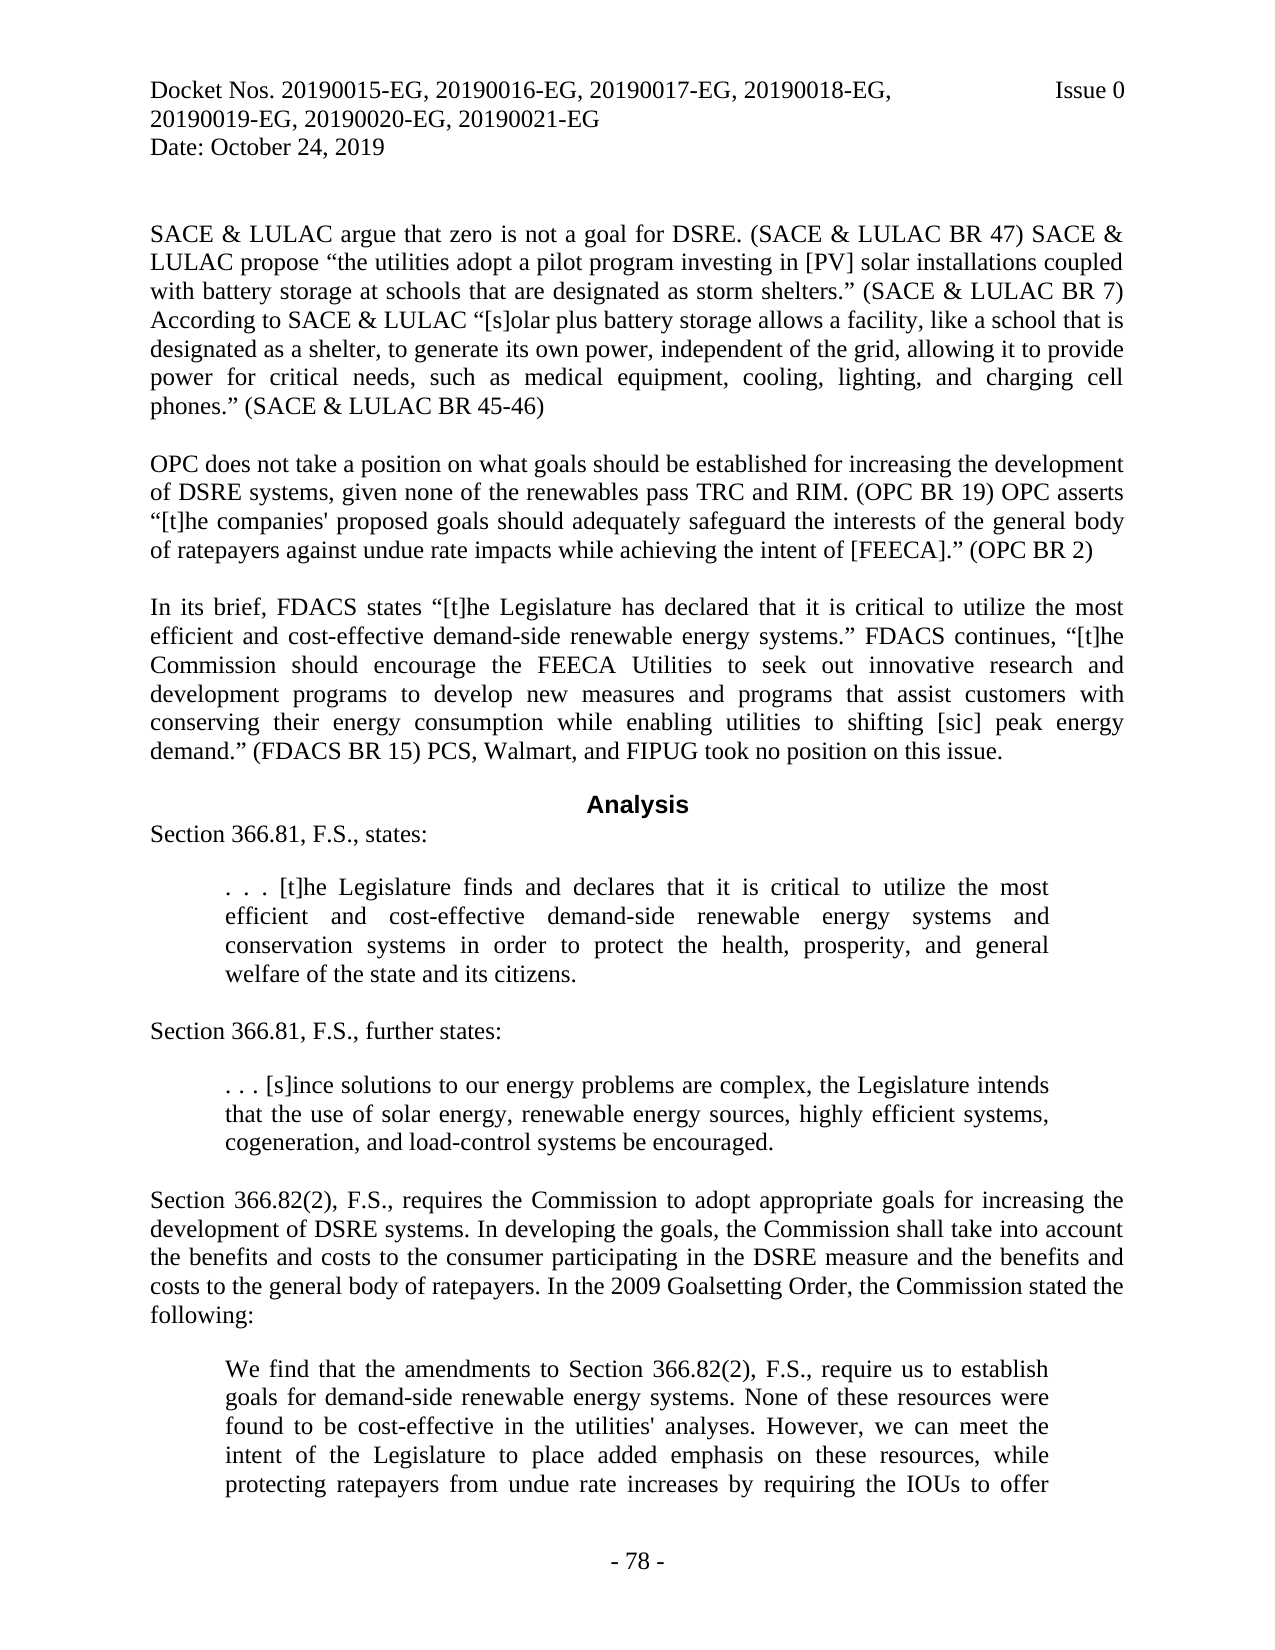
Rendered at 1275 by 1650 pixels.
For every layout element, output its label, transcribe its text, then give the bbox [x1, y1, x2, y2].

text OPC does not take a position on what goals should be established for increasing the development of DSRE systems, given none of the renewables pass TRC and RIM. (OPC BR 19) OPC asserts “[t]he companies' proposed goals should adequately safeguard the interests of the general body of ratepayers against undue rate impacts while achieving the intent of [FEECA].” (OPC BR 2) [150, 449, 1125, 564]
text Section 366.82(2), F.S., requires the Commission to adopt appropriate goals for increasing the development of DSRE systems. In developing the goals, the Commission shall take into account the benefits and costs to the consumer participating in the DSRE measure and the benefits and costs to the general body of ratepayers. In the 2009 Goalsetting Order, the Commission stated the following: [150, 1185, 1125, 1329]
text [225, 1354, 1050, 1497]
text Section 366.81, F.S., states: [150, 819, 1125, 847]
text In its brief, FDACS states “[t]he Legislature has declared that it is critical to utilize the most efficient and cost-effective demand-side renewable energy systems.” FDACS continues, “[t]he Commission should encourage the FEECA Utilities to seek out innovative research and development programs to develop new measures and programs that assist customers with conserving their energy consumption while enabling utilities to shifting [sic] peak energy demand.” (FDACS BR 15) PCS, Walmart, and FIPUG took no position on this issue. [150, 592, 1125, 765]
text Analysis [150, 790, 1125, 819]
text . . . [t]he Legislature finds and declares that it is critical to utilize the most efficient and cost-effective demand-side renewable energy systems and conservation systems in order to protect the health, prosperity, and general welfare of the state and its citizens. [225, 872, 1050, 987]
text . . . [s]ince solutions to our energy problems are complex, the Legislature intends that the use of solar energy, renewable energy sources, highly efficient systems, cogeneration, and load-control systems be encouraged. [225, 1070, 1050, 1156]
text Section 366.81, F.S., further states: [150, 1016, 1125, 1045]
text SACE & LULAC argue that zero is not a goal for DSRE. (SACE & LULAC BR 47) SACE & LULAC propose “the utilities adopt a pilot program investing in [PV] solar installations coupled with battery storage at schools that are designated as storm shelters.” (SACE & LULAC BR 7) According to SACE & LULAC “[s]olar plus battery storage allows a facility, like a school that is designated as a shelter, to generate its own power, independent of the grid, allowing it to provide power for critical needs, such as medical equipment, cooling, lighting, and charging cell phones.” (SACE & LULAC BR 45-46) [150, 219, 1125, 420]
